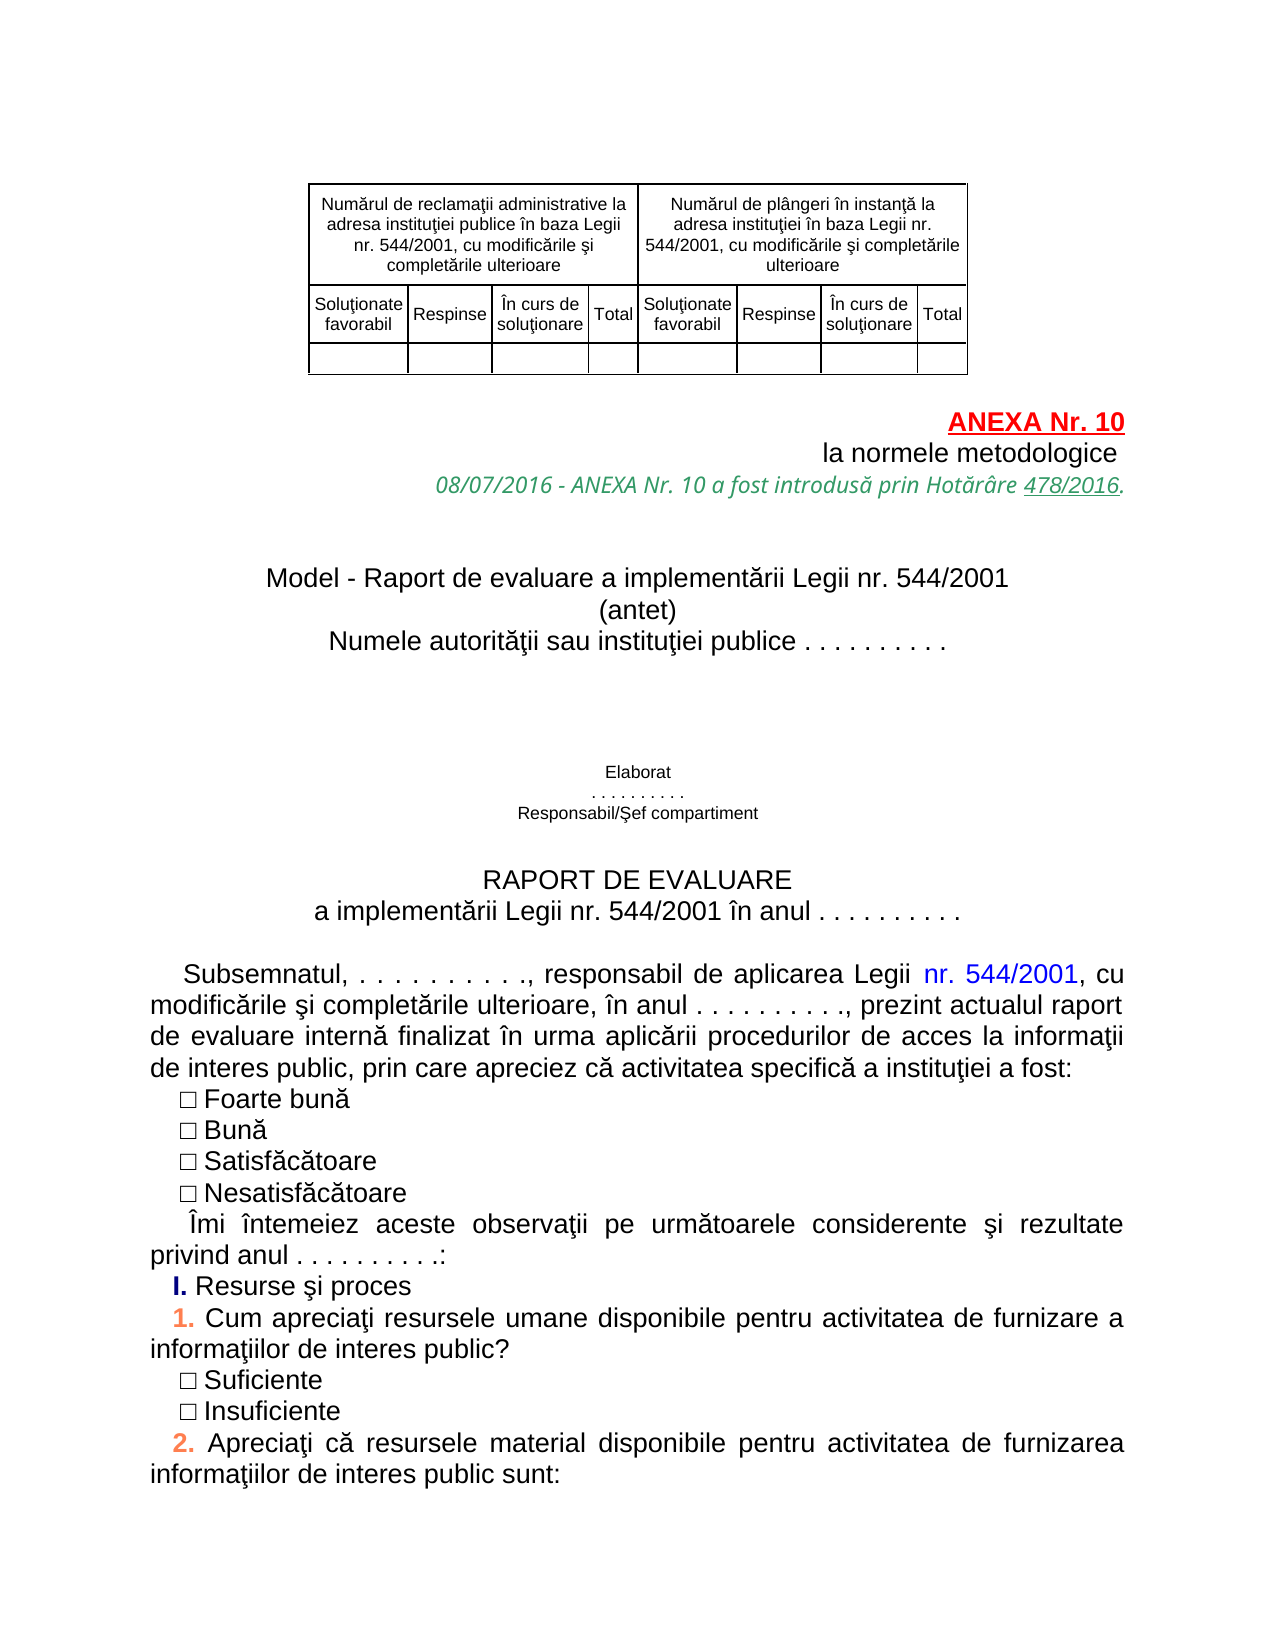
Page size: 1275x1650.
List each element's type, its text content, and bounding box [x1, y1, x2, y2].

text Model - Raport de evaluare a implementării Legii nr. 544/2001 (antet) Numele autorităţii sau instituţiei publice . . . . . . . . . . [150, 562, 1125, 719]
table_cell Soluţionate favorabil [639, 286, 736, 342]
table_cell Numărul de plângeri în instanţă la adresa instituţiei în baza Legii nr. 544/2001, cu modificările şi completările ulterioare [639, 183, 967, 284]
text 1. Cum apreciaţi resursele umane disponibile pentru activitatea de furnizare a informaţiilor de interes public? [150, 1302, 1125, 1364]
text □ Satisfăcătoare [150, 1145, 1125, 1177]
table_cell [310, 344, 407, 373]
text □ Foarte bună [150, 1083, 1125, 1114]
table_cell Total [918, 284, 967, 342]
table_cell [822, 344, 917, 373]
text I. Resurse şi proces [150, 1270, 1125, 1302]
table_cell Numărul de reclamaţii administrative la adresa instituţiei publice în baza Legii nr. 544/2001, cu modificările şi completările ulterioare [310, 185, 637, 284]
table_cell Total [589, 286, 637, 342]
text 2. Apreciaţi că resursele material disponibile pentru activitatea de furnizarea informaţiilor de interes public sunt: [150, 1427, 1125, 1489]
text □ Bună [150, 1114, 1125, 1145]
table_cell În curs de soluţionare [493, 286, 588, 342]
text □ Nesatisfăcătoare [150, 1177, 1125, 1208]
table_cell În curs de soluţionare [822, 286, 917, 342]
table_cell Respinse [738, 286, 820, 342]
table_cell [918, 342, 967, 373]
table_cell [639, 344, 736, 373]
text Îmi întemeiez aceste observaţii pe următoarele considerente şi rezultate privind anul . . . . . . . . . .: [150, 1208, 1125, 1270]
text ANEXA Nr. 10 la normele metodologice [150, 406, 1125, 469]
text □ Insuficiente [150, 1395, 1125, 1427]
table_cell [409, 344, 491, 373]
text RAPORT DE EVALUARE a implementării Legii nr. 544/2001 în anul . . . . . . . . . . [150, 864, 1125, 958]
text 08/07/2016 - ANEXA Nr. 10 a fost introdusă prin Hotărâre 478/2016. [150, 469, 1125, 562]
table_cell [738, 344, 820, 373]
table_cell [493, 344, 588, 373]
table_cell Soluţionate favorabil [310, 286, 407, 342]
table_cell Elaborat . . . . . . . . . . Responsabil/Şef compartiment [506, 752, 769, 833]
table_cell [589, 344, 637, 373]
table_cell Respinse [409, 286, 491, 342]
text Subsemnatul, . . . . . . . . . ., responsabil de aplicarea Legii nr. 544/2001, cu modificările şi completările ulterioare, în anul . . . . . . . . . ., prezint actualul raport de evaluare internă finalizat în urma aplicării procedurilor de acces la informaţii de interes public, prin care apreciez că activitatea specifică a instituţiei a fost: [150, 958, 1125, 1083]
text □ Suficiente [150, 1364, 1125, 1395]
